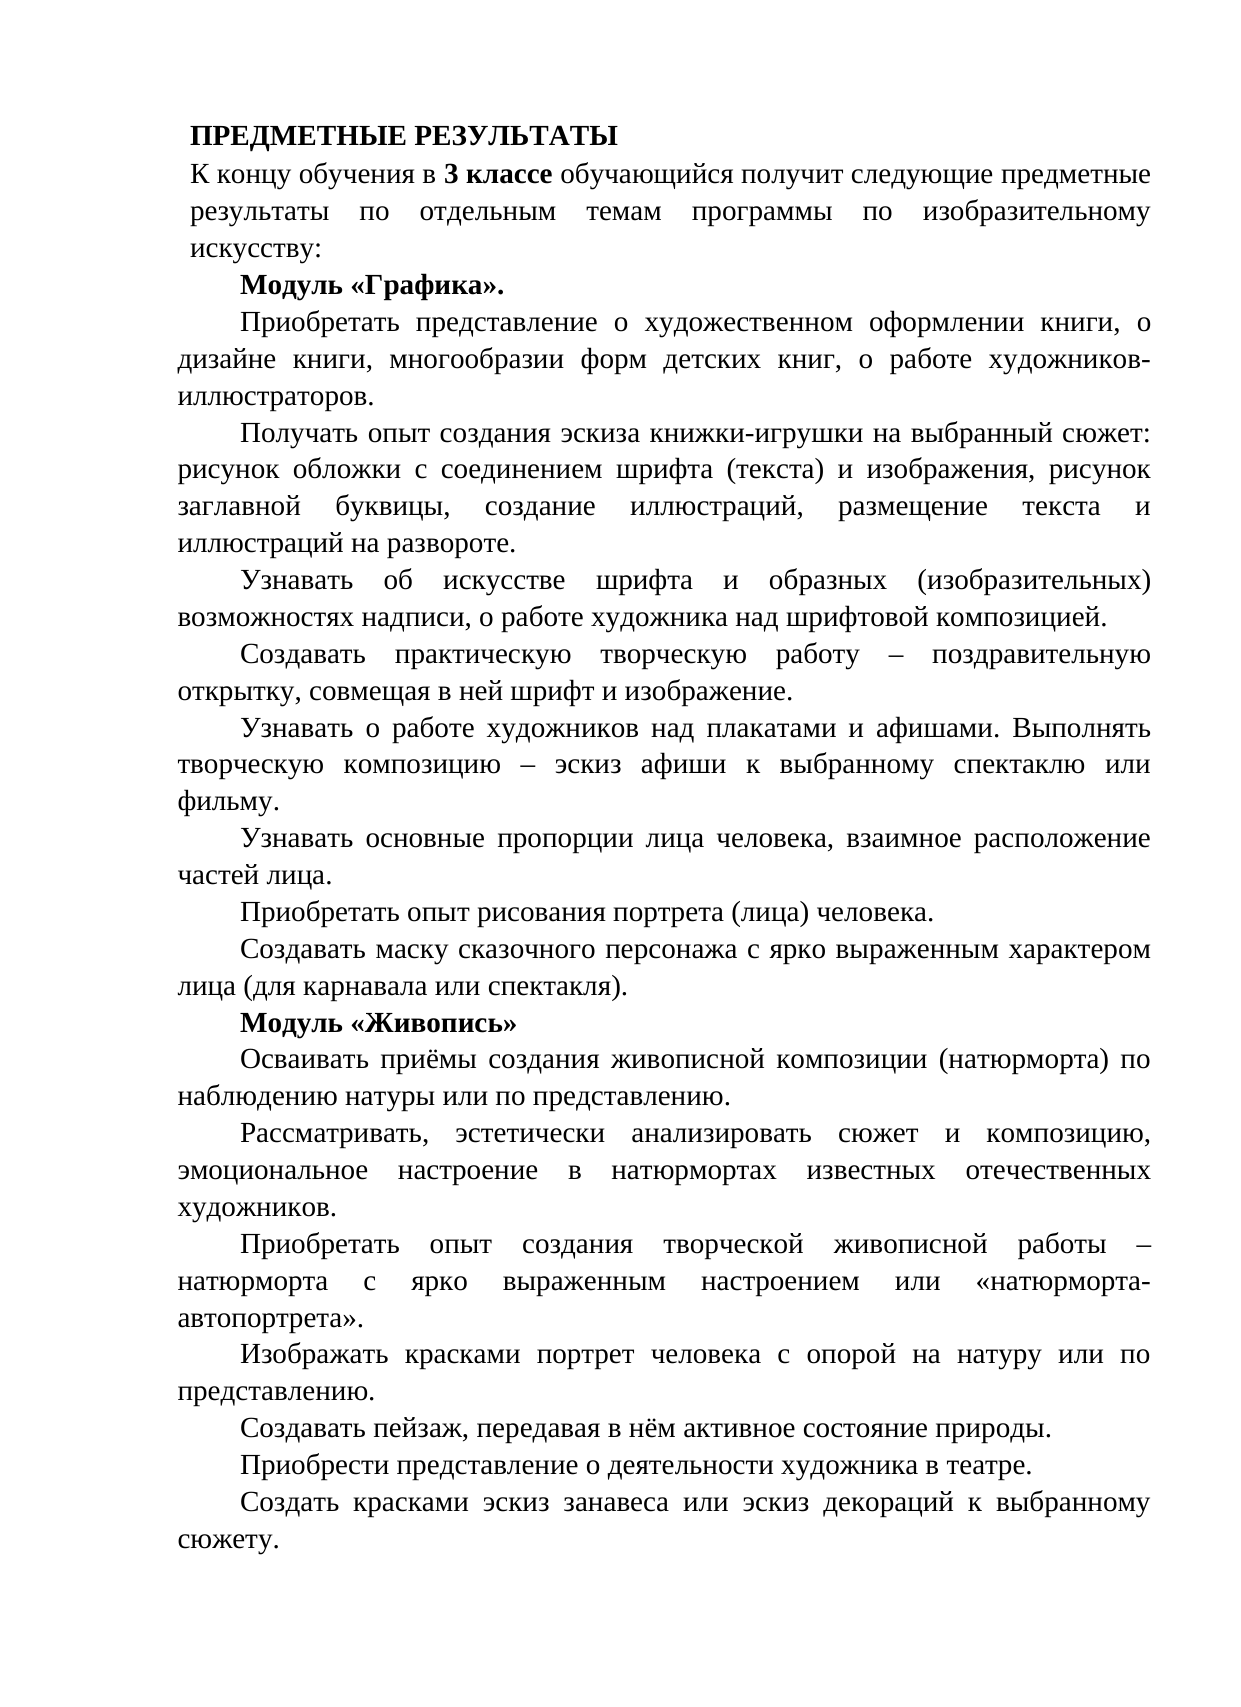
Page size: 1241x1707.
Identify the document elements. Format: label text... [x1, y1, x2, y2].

text Модуль «Живопись» [177, 1005, 1152, 1038]
text Узнавать основные пропорции лица человека, взаимное расположение частей лица. [177, 820, 1152, 891]
text ПРЕДМЕТНЫЕ РЕЗУЛЬТАТЫ [190, 118, 1152, 152]
text Модуль «Графика». [177, 267, 1152, 301]
text Создавать практическую творческую работу – поздравительную открытку, совмещая в ней шрифт и изображение. [177, 636, 1152, 706]
text К концу обучения в 3 классе обучающийся получит следующие предметные результаты по отдельным темам программы по изобразительному искусству: [190, 157, 1152, 264]
text Приобретать представление о художественном оформлении книги, о дизайне книги, многообразии форм детских книг, о работе художников-иллюстраторов. [177, 304, 1152, 411]
text Приобретать опыт рисования портрета (лица) человека. [177, 894, 1152, 928]
text Узнавать об искусстве шрифта и образных (изобразительных) возможностях надписи, о работе художника над шрифтовой композицией. [177, 562, 1152, 633]
text Изображать красками портрет человека с опорой на натуру или по представлению. [177, 1337, 1152, 1407]
text Осваивать приёмы создания живописной композиции (натюрморта) по наблюдению натуры или по представлению. [177, 1042, 1152, 1112]
text Рассматривать, эстетически анализировать сюжет и композицию, эмоциональное настроение в натюрмортах известных отечественных художников. [177, 1115, 1152, 1223]
text Создавать маску сказочного персонажа с ярко выраженным характером лица (для карнавала или спектакля). [177, 931, 1152, 1001]
text Создать красками эскиз занавеса или эскиз декораций к выбранному сюжету. [177, 1484, 1152, 1554]
text Приобретать опыт создания творческой живописной работы – натюрморта с ярко выраженным настроением или «натюрморта-автопортрета». [177, 1226, 1152, 1333]
text Узнавать о работе художников над плакатами и афишами. Выполнять творческую композицию – эскиз афиши к выбранному спектаклю или фильму. [177, 710, 1152, 817]
text Создавать пейзаж, передавая в нём активное состояние природы. [177, 1410, 1152, 1444]
text Приобрести представление о деятельности художника в театре. [177, 1447, 1152, 1481]
text Получать опыт создания эскиза книжки-игрушки на выбранный сюжет: рисунок обложки с соединением шрифта (текста) и изображения, рисунок заглавной буквицы, создание иллюстраций, размещение текста и иллюстраций на развороте. [177, 415, 1152, 559]
